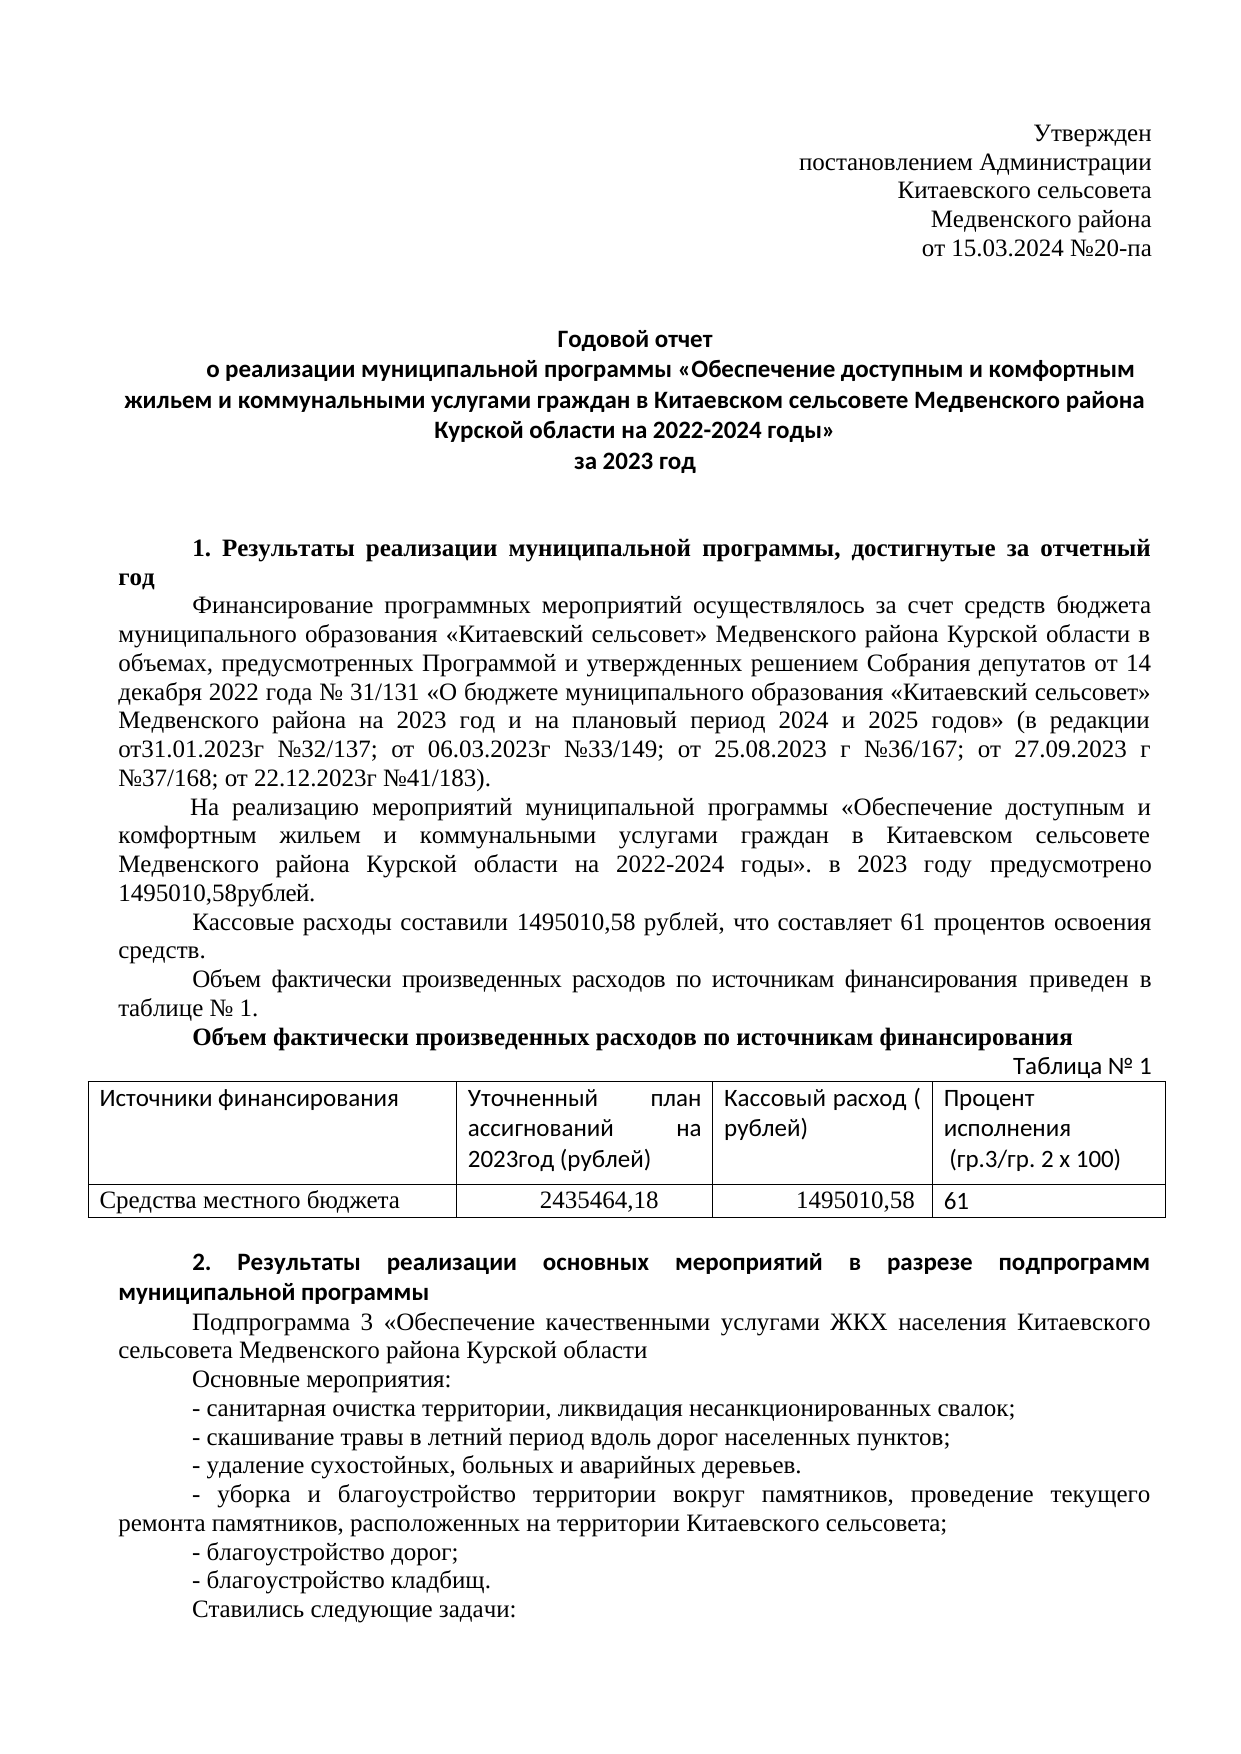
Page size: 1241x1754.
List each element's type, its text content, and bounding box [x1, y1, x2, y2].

text - санитарная очистка территории, ликвидация несанкционированных свалок; [118, 1393, 1152, 1422]
text Ставились следующие задачи: [118, 1594, 1152, 1623]
text Кассовые расходы составили 1495010,58 рублей, что составляет 61 процентов освоения средств. [118, 907, 1152, 964]
text - благоустройство кладбищ. [118, 1566, 1152, 1594]
table_cell 1495010,58 [713, 1185, 932, 1217]
table_header Источники финансирования [89, 1082, 456, 1184]
text - удаление сухостойных, больных и аварийных деревьев. [118, 1451, 1152, 1479]
table_header Кассовый расход ( рублей) [713, 1082, 932, 1184]
subtitle Утвержден [118, 118, 1152, 147]
table_cell Средства местного бюджета [89, 1185, 456, 1217]
text Годовой отчет [118, 323, 1152, 353]
table_header Процент исполнения (гр.3/гр. 2 х 100) [933, 1082, 1165, 1184]
text о реализации муниципальной программы «Обеспечение доступным и комфортным жильем и коммунальными услугами граждан в Китаевском сельсовете Медвенского района Курской области на 2022-2024 годы» [118, 353, 1152, 445]
subtitle Китаевского сельсовета [118, 176, 1152, 204]
subtitle Медвенского района [118, 204, 1152, 233]
title Финансирование программных мероприятий осуществлялось за счет средств бюджета муниципального образования «Китаевский сельсовет» Медвенского района Курской области в объемах, предусмотренных Программой и утвержденных решением Собрания депутатов от 14 декабря 2022 года № 31/131 «О бюджете муниципального образования «Китаевский сельсовет» Медвенского района на 2023 год и на плановый период 2024 и 2025 годов» (в редакции от31.01.2023г №32/137; от 06.03.2023г №33/149; от 25.08.2023 г №36/167; от 27.09.2023 г №37/168; от 22.12.2023г №41/183). [118, 591, 1152, 792]
text 2. Результаты реализации основных мероприятий в разрезе подпрограмм муниципальной программы [118, 1246, 1152, 1307]
subtitle постановлением Администрации [118, 147, 1152, 176]
text - скашивание травы в летний период вдоль дорог населенных пунктов; [118, 1422, 1152, 1451]
text 1. Результаты реализации муниципальной программы, достигнутые за отчетный год [118, 533, 1152, 591]
text Объем фактически произведенных расходов по источникам финансирования [118, 1022, 1152, 1051]
table_cell 61 [933, 1185, 1165, 1217]
text за 2023 год [118, 445, 1152, 476]
table_header Уточненный план ассигнований на 2023год (рублей) [457, 1082, 712, 1184]
text Таблица № 1 [118, 1051, 1152, 1081]
text Объем фактически произведенных расходов по источникам финансирования приведен в таблице № 1. [118, 964, 1152, 1022]
subtitle от 15.03.2024 №20-па [118, 233, 1152, 262]
text На реализацию мероприятий муниципальной программы «Обеспечение доступным и комфортным жильем и коммунальными услугами граждан в Китаевском сельсовете Медвенского района Курской области на 2022-2024 годы». в 2023 году предусмотрено 1495010,58рублей. [118, 792, 1152, 907]
text - благоустройство дорог; [118, 1537, 1152, 1566]
text Основные мероприятия: [118, 1364, 1152, 1393]
table_cell 2435464,18 [457, 1185, 712, 1217]
text Подпрограмма 3 «Обеспечение качественными услугами ЖКХ населения Китаевского сельсовета Медвенского района Курской области [118, 1307, 1152, 1364]
text - уборка и благоустройство территории вокруг памятников, проведение текущего ремонта памятников, расположенных на территории Китаевского сельсовета; [118, 1479, 1152, 1537]
